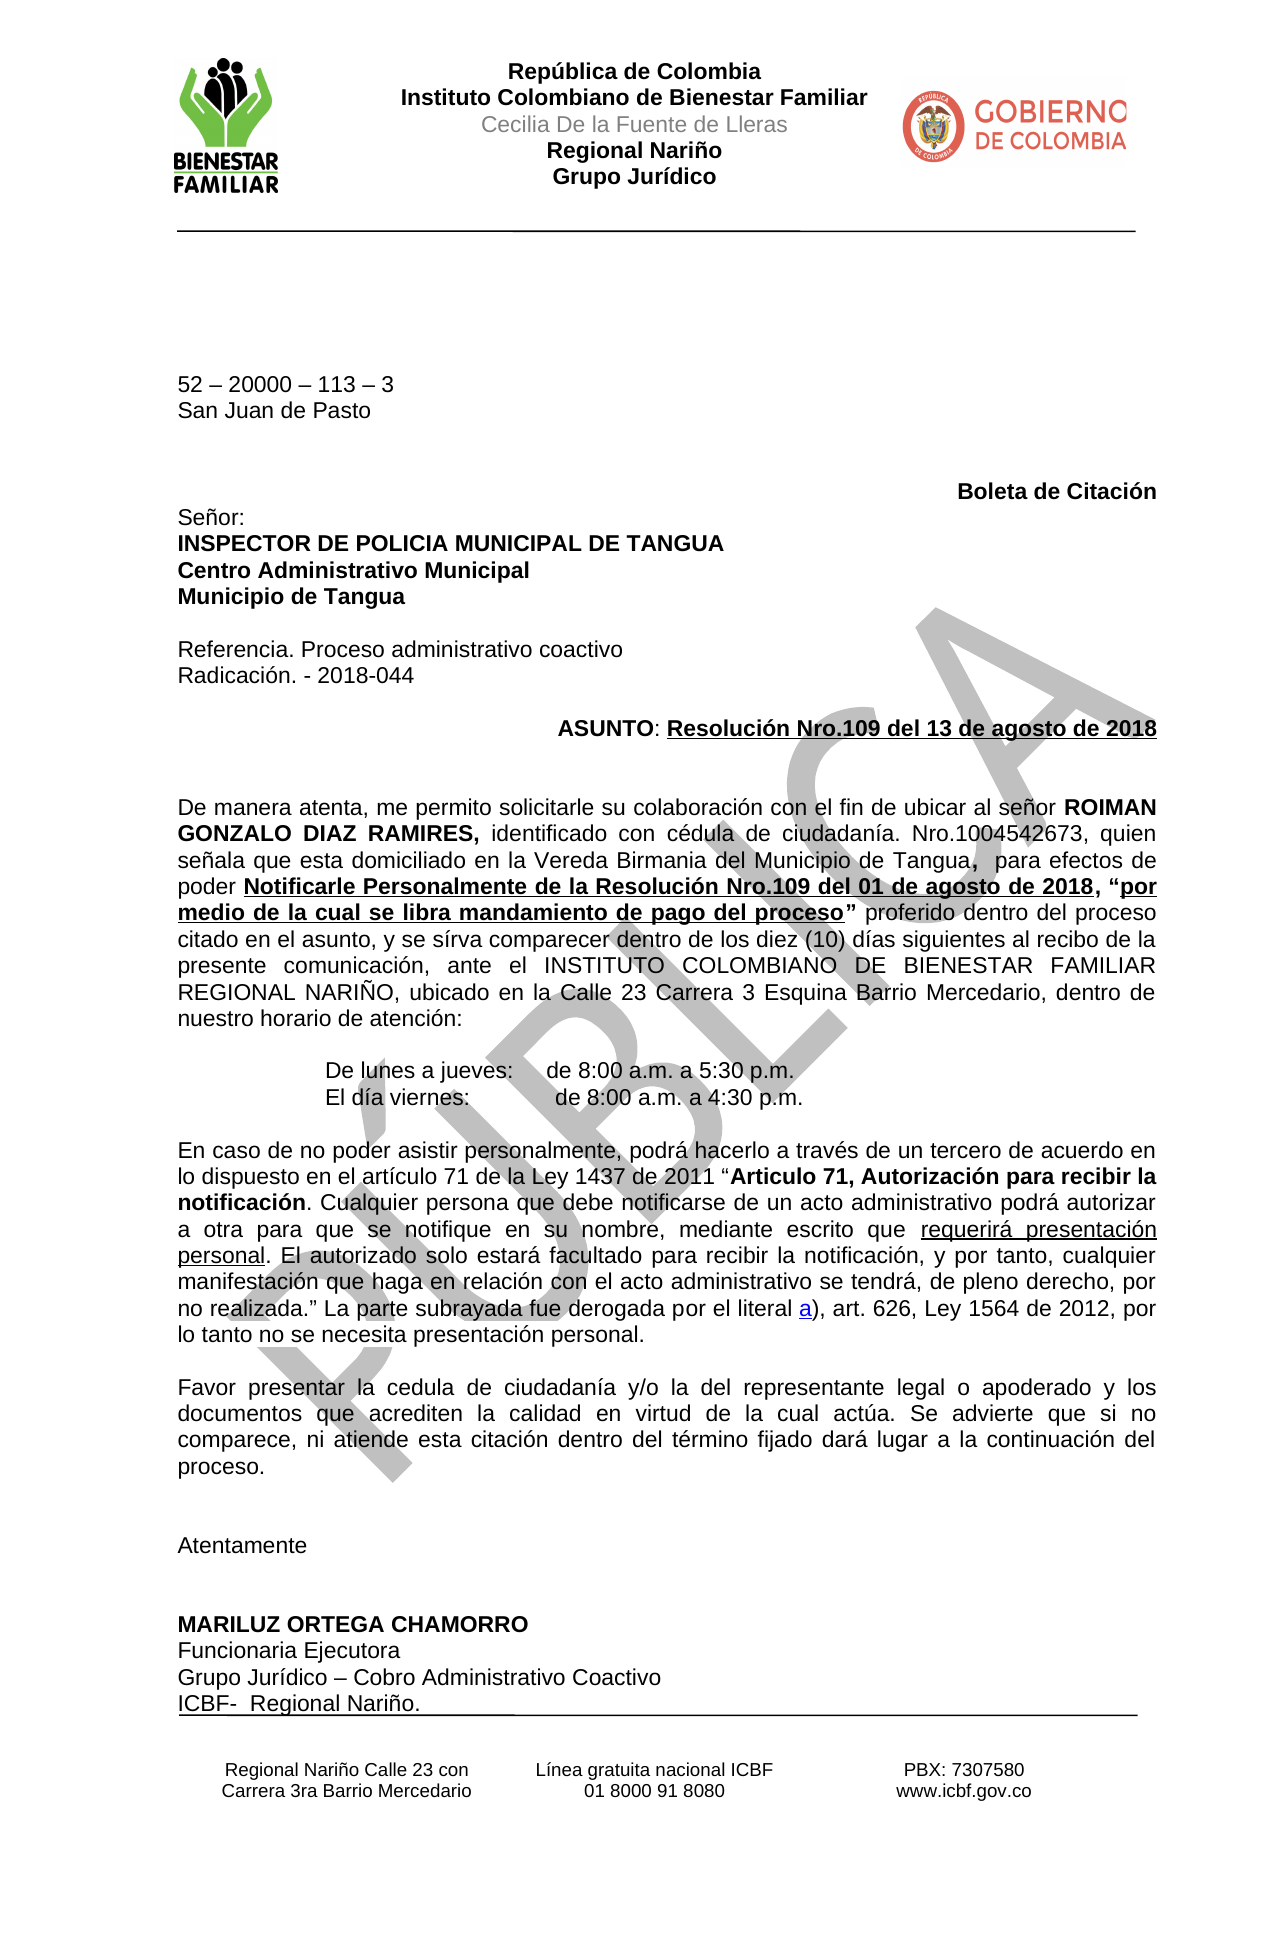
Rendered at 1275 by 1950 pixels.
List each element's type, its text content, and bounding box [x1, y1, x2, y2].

text Referencia. Proceso administrativo coactivo [177, 636, 1157, 662]
text De manera atenta, me permito solicitarle su colaboración con el fin de ubicar al señor ROIMAN GONZALO DIAZ RAMIRES, identificado con cédula de ciudadanía. Nro.1004542673, quien señala que esta domiciliado en la Vereda Birmania del Municipio de Tangua, para efectos de poder Notificarle Personalmente de la Resolución Nro.109 del 01 de agosto de 2018, “por medio de la cual se libra mandamiento de pago del proceso” proferido dentro del proceso citado en el asunto, y se sírva comparecer dentro de los diez (10) días siguientes al recibo de la presente comunicación, ante el INSTITUTO COLOMBIANO DE BIENESTAR FAMILIAR REGIONAL NARIÑO, ubicado en la Calle 23 Carrera 3 Esquina Barrio Mercedario, dentro de nuestro horario de atención: [177, 794, 1157, 1031]
text En caso de no poder asistir personalmente, podrá hacerlo a través de un tercero de acuerdo en lo dispuesto en el artículo 71 de la Ley 1437 de 2011 “Articulo 71, Autorización para recibir la notificación. Cualquier persona que debe notificarse de un acto administrativo podrá autorizar a otra para que se notifique en su nombre, mediante escrito que requerirá presentación personal. El autorizado solo estará facultado para recibir la notificación, y por tanto, cualquier manifestación que haga en relación con el acto administrativo se tendrá, de pleno derecho, por no realizada.” La parte subrayada fue derogada por el literal a), art. 626, Ley 1564 de 2012, por lo tanto no se necesita presentación personal. [177, 1137, 1157, 1347]
picture [901, 77, 1127, 169]
text Boleta de Citación [177, 478, 1157, 504]
text Atentamente [177, 1532, 1157, 1558]
text De lunes a jueves: de 8:00 a.m. a 5:30 p.m. [325, 1057, 1157, 1084]
text Funcionaria Ejecutora [177, 1637, 1157, 1664]
text ICBF- Regional Nariño. [177, 1690, 1157, 1716]
text Centro Administrativo Municipal [177, 557, 1157, 583]
text MARILUZ ORTEGA CHAMORRO [177, 1611, 1157, 1637]
text ASUNTO: Resolución Nro.109 del 13 de agosto de 2018 [177, 715, 1157, 741]
text Grupo Jurídico – Cobro Administrativo Coactivo [177, 1664, 1157, 1690]
text San Juan de Pasto [177, 397, 1157, 423]
text El día viernes: de 8:00 a.m. a 4:30 p.m. [325, 1084, 1157, 1110]
text Radicación. - 2018-044 [177, 662, 1157, 688]
text INSPECTOR DE POLICIA MUNICIPAL DE TANGUA [177, 530, 1157, 557]
text 52 – 20000 – 113 – 3 [177, 371, 1157, 397]
text Señor: [177, 504, 1157, 530]
text Favor presentar la cedula de ciudadanía y/o la del representante legal o apoderado y los documentos que acrediten la calidad en virtud de la cual actúa. Se advierte que si no comparece, ni atiende esta citación dentro del término fijado dará lugar a la continuación del proceso. [177, 1374, 1157, 1479]
picture [174, 58, 278, 193]
text Municipio de Tangua [177, 583, 1157, 609]
